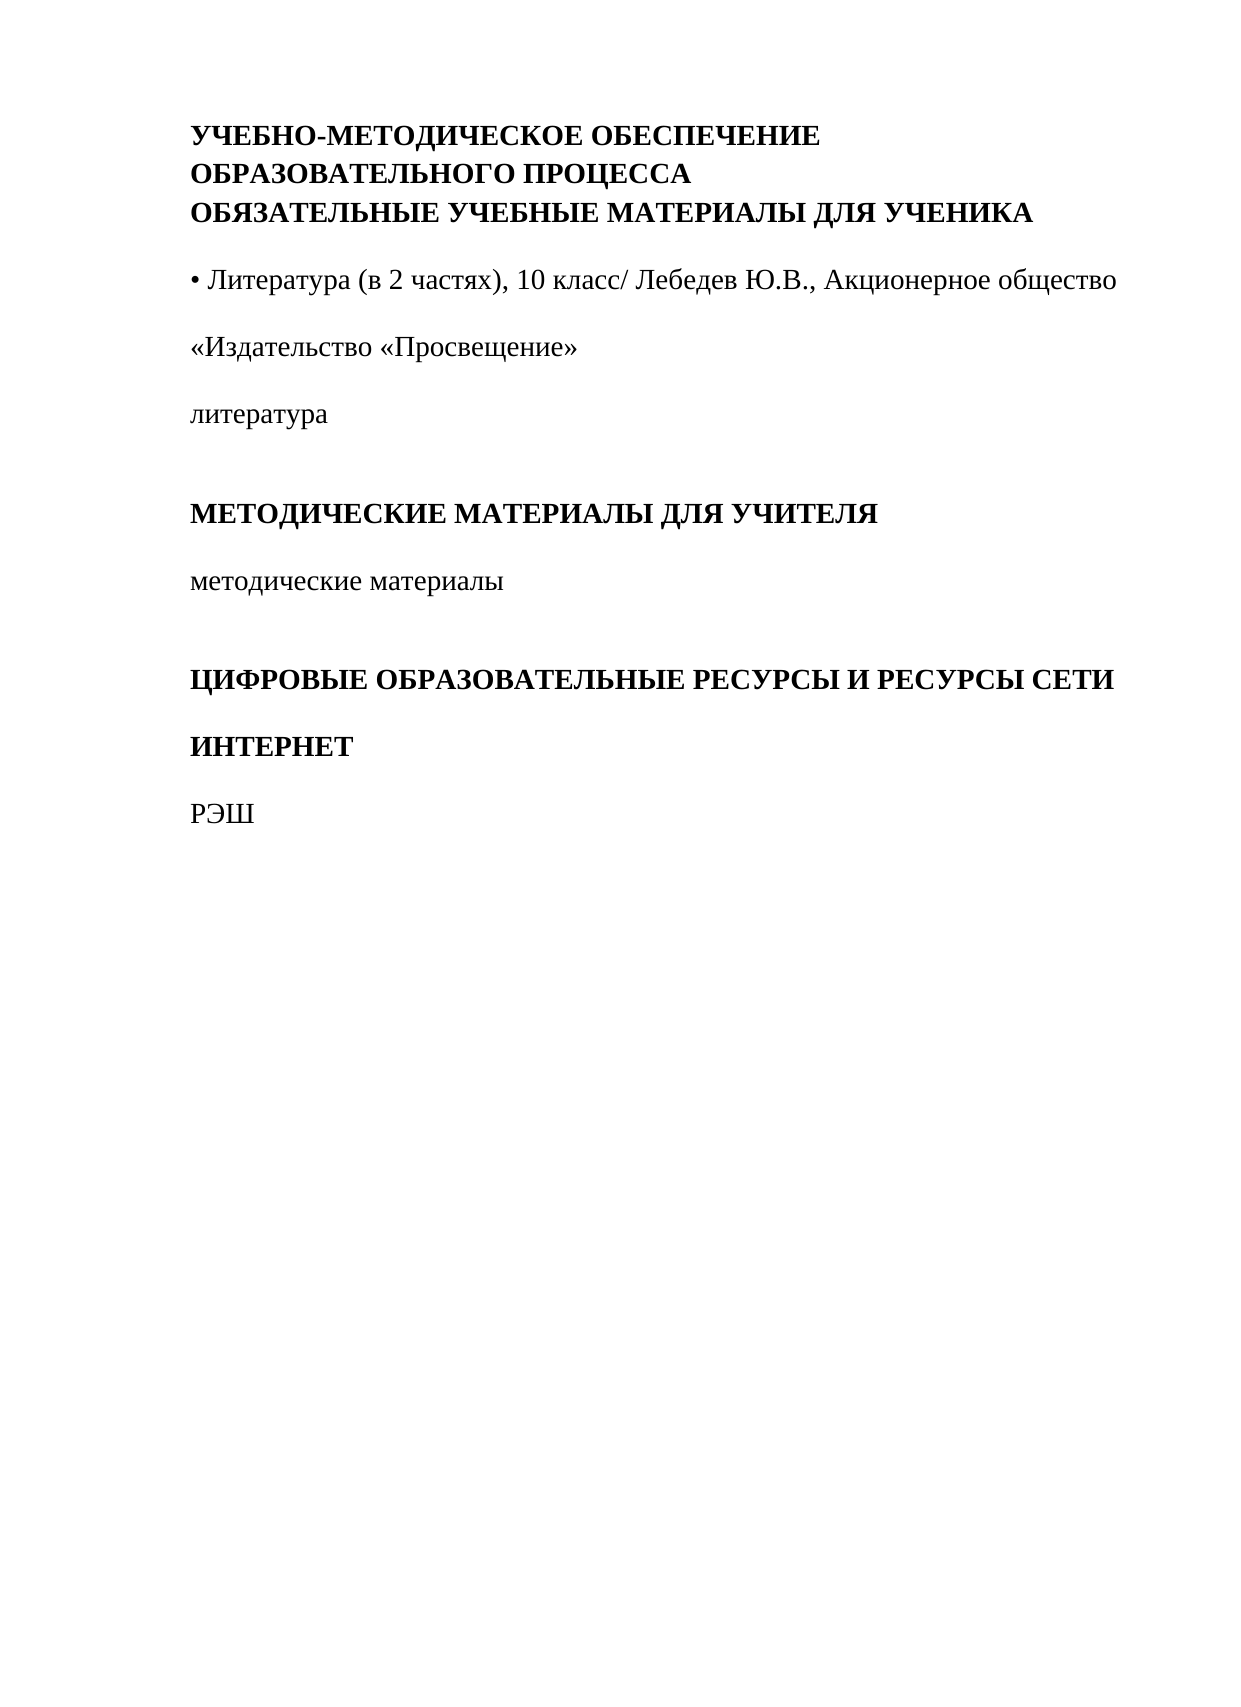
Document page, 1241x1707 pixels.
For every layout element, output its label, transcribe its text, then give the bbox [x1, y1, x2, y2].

text ЦИФРОВЫЕ ОБРАЗОВАТЕЛЬНЫЕ РЕСУРСЫ И РЕСУРСЫ СЕТИ ИНТЕРНЕТ [190, 662, 1152, 763]
text литература [190, 396, 1152, 430]
text методические материалы [190, 563, 1152, 596]
text РЭШ [190, 796, 1152, 830]
text МЕТОДИЧЕСКИЕ МАТЕРИАЛЫ ДЛЯ УЧИТЕЛЯ [190, 496, 1152, 529]
text • Литература (в 2 частях), 10 класс/ Лебедев Ю.В., Акционерное общество «Издательство «Просвещение» [190, 262, 1152, 363]
text ОБЯЗАТЕЛЬНЫЕ УЧЕБНЫЕ МАТЕРИАЛЫ ДЛЯ УЧЕНИКА [190, 195, 1152, 229]
text УЧЕБНО-МЕТОДИЧЕСКОЕ ОБЕСПЕЧЕНИЕ ОБРАЗОВАТЕЛЬНОГО ПРОЦЕССА [190, 118, 1152, 190]
